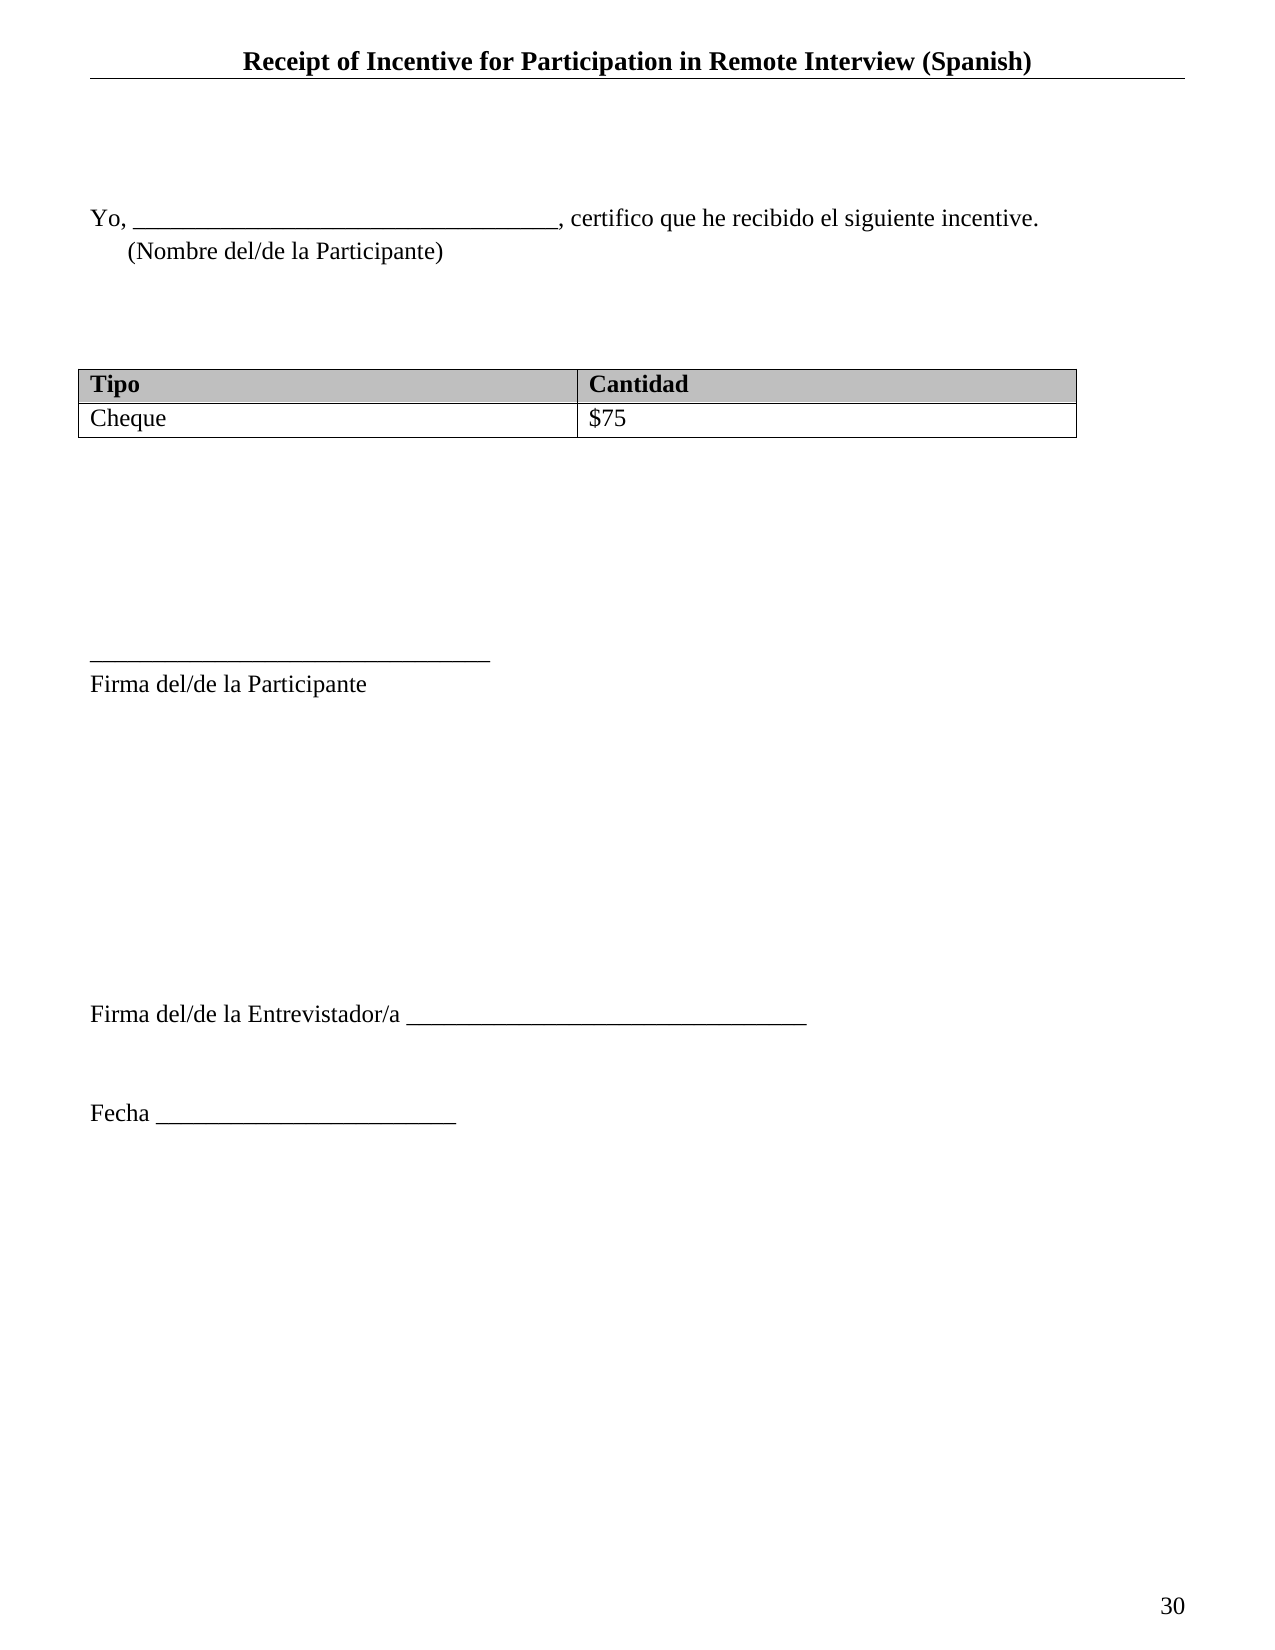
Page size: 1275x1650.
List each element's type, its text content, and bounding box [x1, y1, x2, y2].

table_header Cantidad [578, 370, 1076, 402]
text Firma del/de la Entrevistador/a ________________________________ [90, 999, 1185, 1028]
text Firma del/de la Participante [90, 669, 1185, 697]
text Fecha ________________________ [90, 1098, 1185, 1127]
table_cell Cheque [79, 404, 577, 437]
text (Nombre del/de la Participante) [90, 236, 1185, 265]
table_header Tipo [79, 370, 577, 402]
table_cell $75 [578, 404, 1076, 437]
text ________________________________ [90, 636, 1185, 664]
text Yo, __________________________________, certifico que he recibido el siguiente incentive. [90, 203, 1185, 232]
